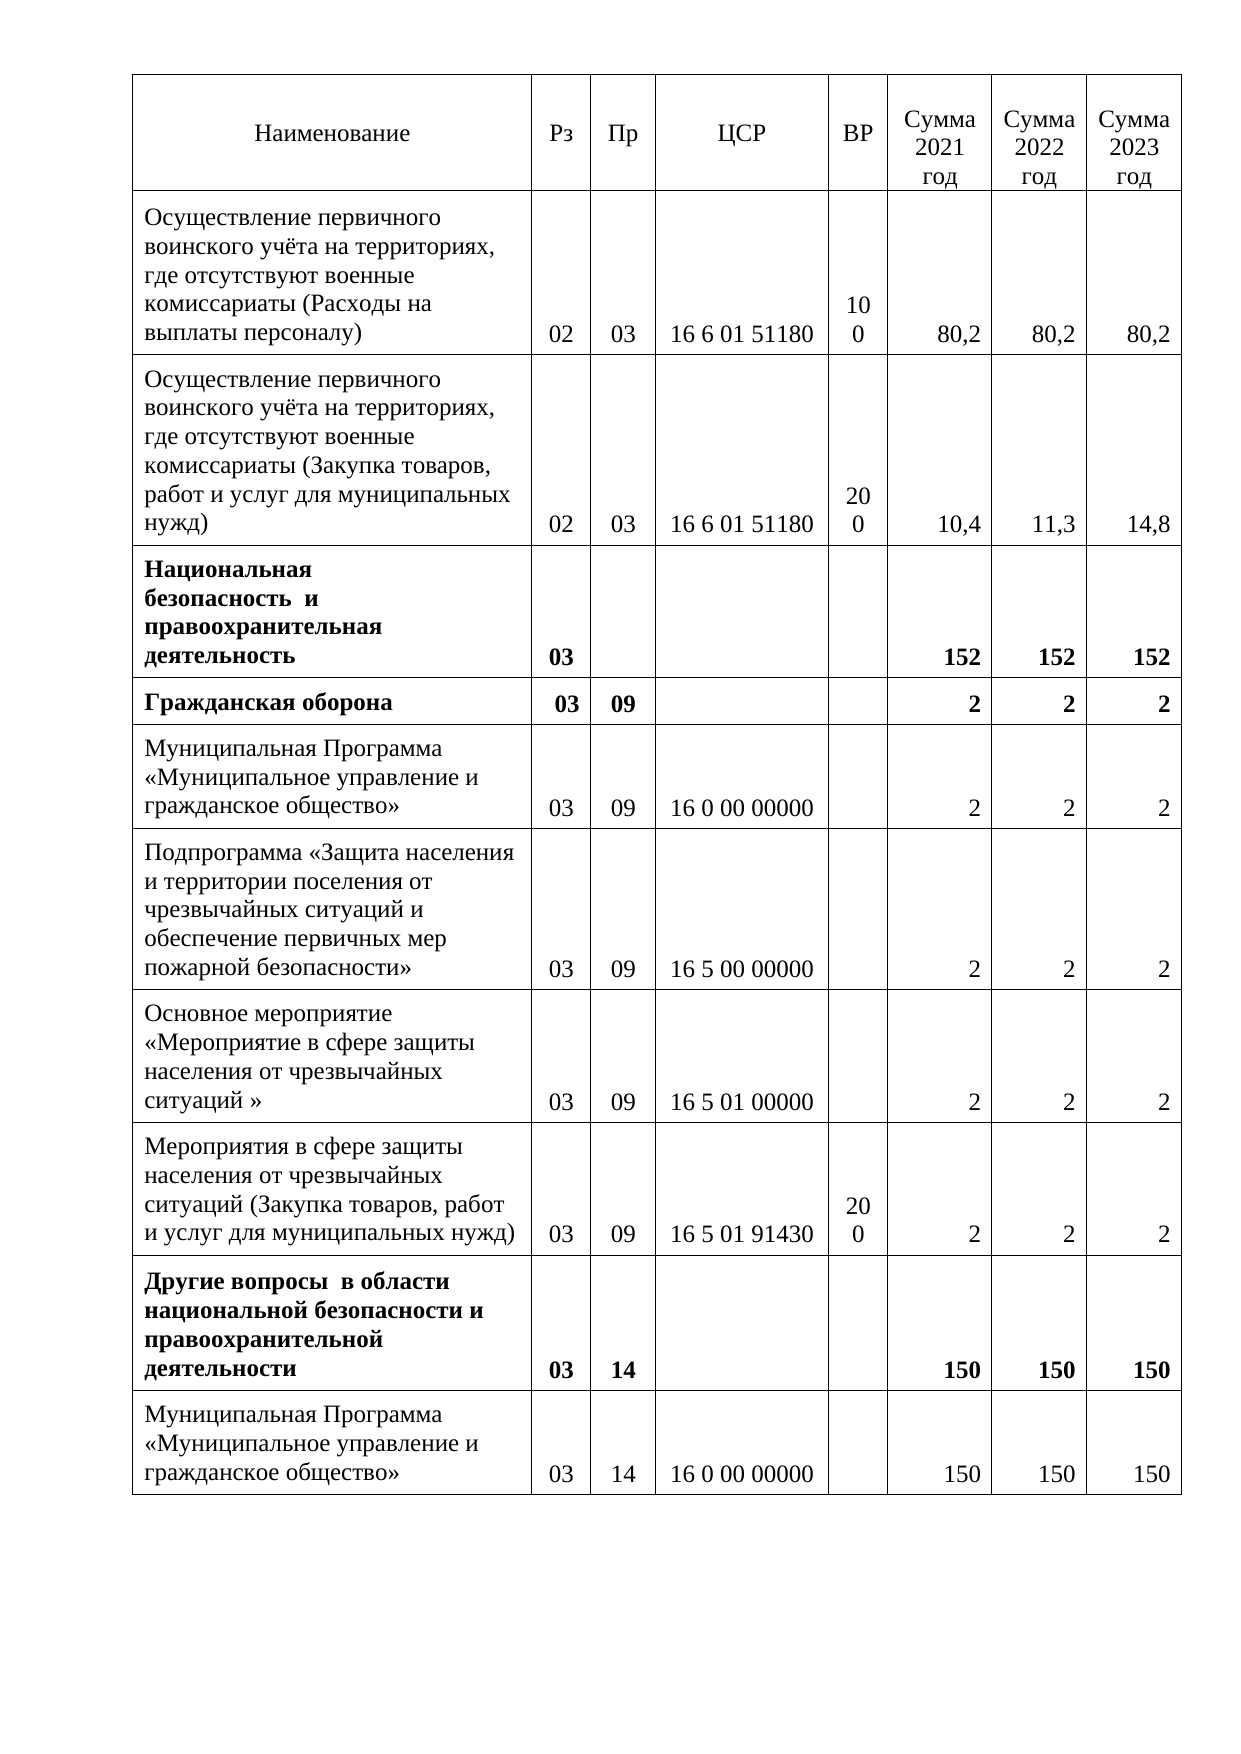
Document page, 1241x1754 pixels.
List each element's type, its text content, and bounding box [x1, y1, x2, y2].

table_cell 03 [532, 829, 590, 989]
table_cell Осуществление первичного воинского учёта на территориях, где отсутствуют военные комиссариаты (Расходы на выплаты персоналу) [133, 191, 531, 354]
table_cell 150 [1087, 1256, 1181, 1390]
table_cell Гражданская оборона [133, 678, 531, 724]
table_cell [829, 678, 887, 724]
table_cell 2 [1087, 678, 1181, 724]
table_header Сумма 2023 год [1087, 75, 1181, 190]
table_cell 16 5 00 00000 [656, 829, 828, 989]
table_cell 03 [532, 546, 590, 677]
table_cell 2 [1087, 990, 1181, 1122]
table_cell 03 [532, 1123, 590, 1254]
table_cell 2 [888, 1123, 991, 1254]
table_cell 100 [829, 191, 887, 354]
table_cell 14,8 [1087, 355, 1181, 544]
table_cell 2 [992, 1123, 1086, 1254]
table_cell 03 [591, 355, 655, 544]
table_cell [829, 1256, 887, 1390]
table_cell Мероприятия в сфере защиты населения от чрезвычайных ситуаций (Закупка товаров, работ и услуг для муниципальных нужд) [133, 1123, 531, 1254]
table_cell 09 [591, 990, 655, 1122]
table_cell 2 [1087, 725, 1181, 828]
table_header Пр [591, 75, 655, 190]
table_cell 2 [888, 829, 991, 989]
table_cell [829, 546, 887, 677]
table_cell Муниципальная Программа «Муниципальное управление и гражданское общество» [133, 1391, 531, 1494]
table_cell 150 [992, 1391, 1086, 1494]
table_cell 16 0 00 00000 [656, 1391, 828, 1494]
table_cell [656, 546, 828, 677]
table_cell 16 0 00 00000 [656, 725, 828, 828]
table_cell 152 [888, 546, 991, 677]
table_header Наименование [133, 75, 531, 190]
table_cell 03 [532, 725, 590, 828]
table_cell 150 [992, 1256, 1086, 1390]
table_cell Подпрограмма «Защита населения и территории поселения от чрезвычайных ситуаций и обеспечение первичных мер пожарной безопасности» [133, 829, 531, 989]
table_cell [829, 990, 887, 1122]
table_cell [656, 1256, 828, 1390]
table_cell 2 [1087, 1123, 1181, 1254]
table_cell 2 [992, 678, 1086, 724]
table_cell 2 [1087, 829, 1181, 989]
table_cell 152 [1087, 546, 1181, 677]
table_cell Другие вопросы в области национальной безопасности и правоохранительной деятельности [133, 1256, 531, 1390]
table_cell 09 [591, 678, 655, 724]
table_cell 80,2 [1087, 191, 1181, 354]
table_cell 03 [532, 1256, 590, 1390]
table_cell 16 5 01 00000 [656, 990, 828, 1122]
table_cell Национальная безопасность и правоохранительная деятельность [133, 546, 531, 677]
table_header ЦСР [656, 75, 828, 190]
table_cell 14 [591, 1256, 655, 1390]
table_header Рз [532, 75, 590, 190]
table_cell [591, 546, 655, 677]
table_cell 16 5 01 91430 [656, 1123, 828, 1254]
table_cell 03 [532, 1391, 590, 1494]
table_cell 09 [591, 725, 655, 828]
table_cell 11,3 [992, 355, 1086, 544]
table_cell 150 [888, 1256, 991, 1390]
table_cell 03 [532, 678, 590, 724]
table_cell 2 [992, 725, 1086, 828]
table_cell 2 [888, 725, 991, 828]
table_cell Муниципальная Программа «Муниципальное управление и гражданское общество» [133, 725, 531, 828]
table_cell 16 6 01 51180 [656, 191, 828, 354]
table_cell [829, 1391, 887, 1494]
table_cell 2 [992, 990, 1086, 1122]
table_header ВР [829, 75, 887, 190]
table_cell Осуществление первичного воинского учёта на территориях, где отсутствуют военные комиссариаты (Закупка товаров, работ и услуг для муниципальных нужд) [133, 355, 531, 544]
table_cell 152 [992, 546, 1086, 677]
table_cell 16 6 01 51180 [656, 355, 828, 544]
table_cell 02 [532, 191, 590, 354]
table_header Сумма 2021 год [888, 75, 991, 190]
table_cell 200 [829, 355, 887, 544]
table_cell 14 [591, 1391, 655, 1494]
table_cell 03 [532, 990, 590, 1122]
table_cell 09 [591, 1123, 655, 1254]
table_cell 2 [888, 990, 991, 1122]
table_header Сумма 2022 год [992, 75, 1086, 190]
table_cell 09 [591, 829, 655, 989]
table_cell 2 [992, 829, 1086, 989]
table_cell 03 [591, 191, 655, 354]
table_cell Основное мероприятие «Мероприятие в сфере защиты населения от чрезвычайных ситуаций » [133, 990, 531, 1122]
table_cell 80,2 [888, 191, 991, 354]
table_cell 200 [829, 1123, 887, 1254]
table_cell 2 [888, 678, 991, 724]
table_cell 150 [888, 1391, 991, 1494]
table_cell 150 [1087, 1391, 1181, 1494]
table_cell [829, 829, 887, 989]
table_cell 02 [532, 355, 590, 544]
table_cell 10,4 [888, 355, 991, 544]
table_cell [829, 725, 887, 828]
table_cell 80,2 [992, 191, 1086, 354]
table_cell [656, 678, 828, 724]
